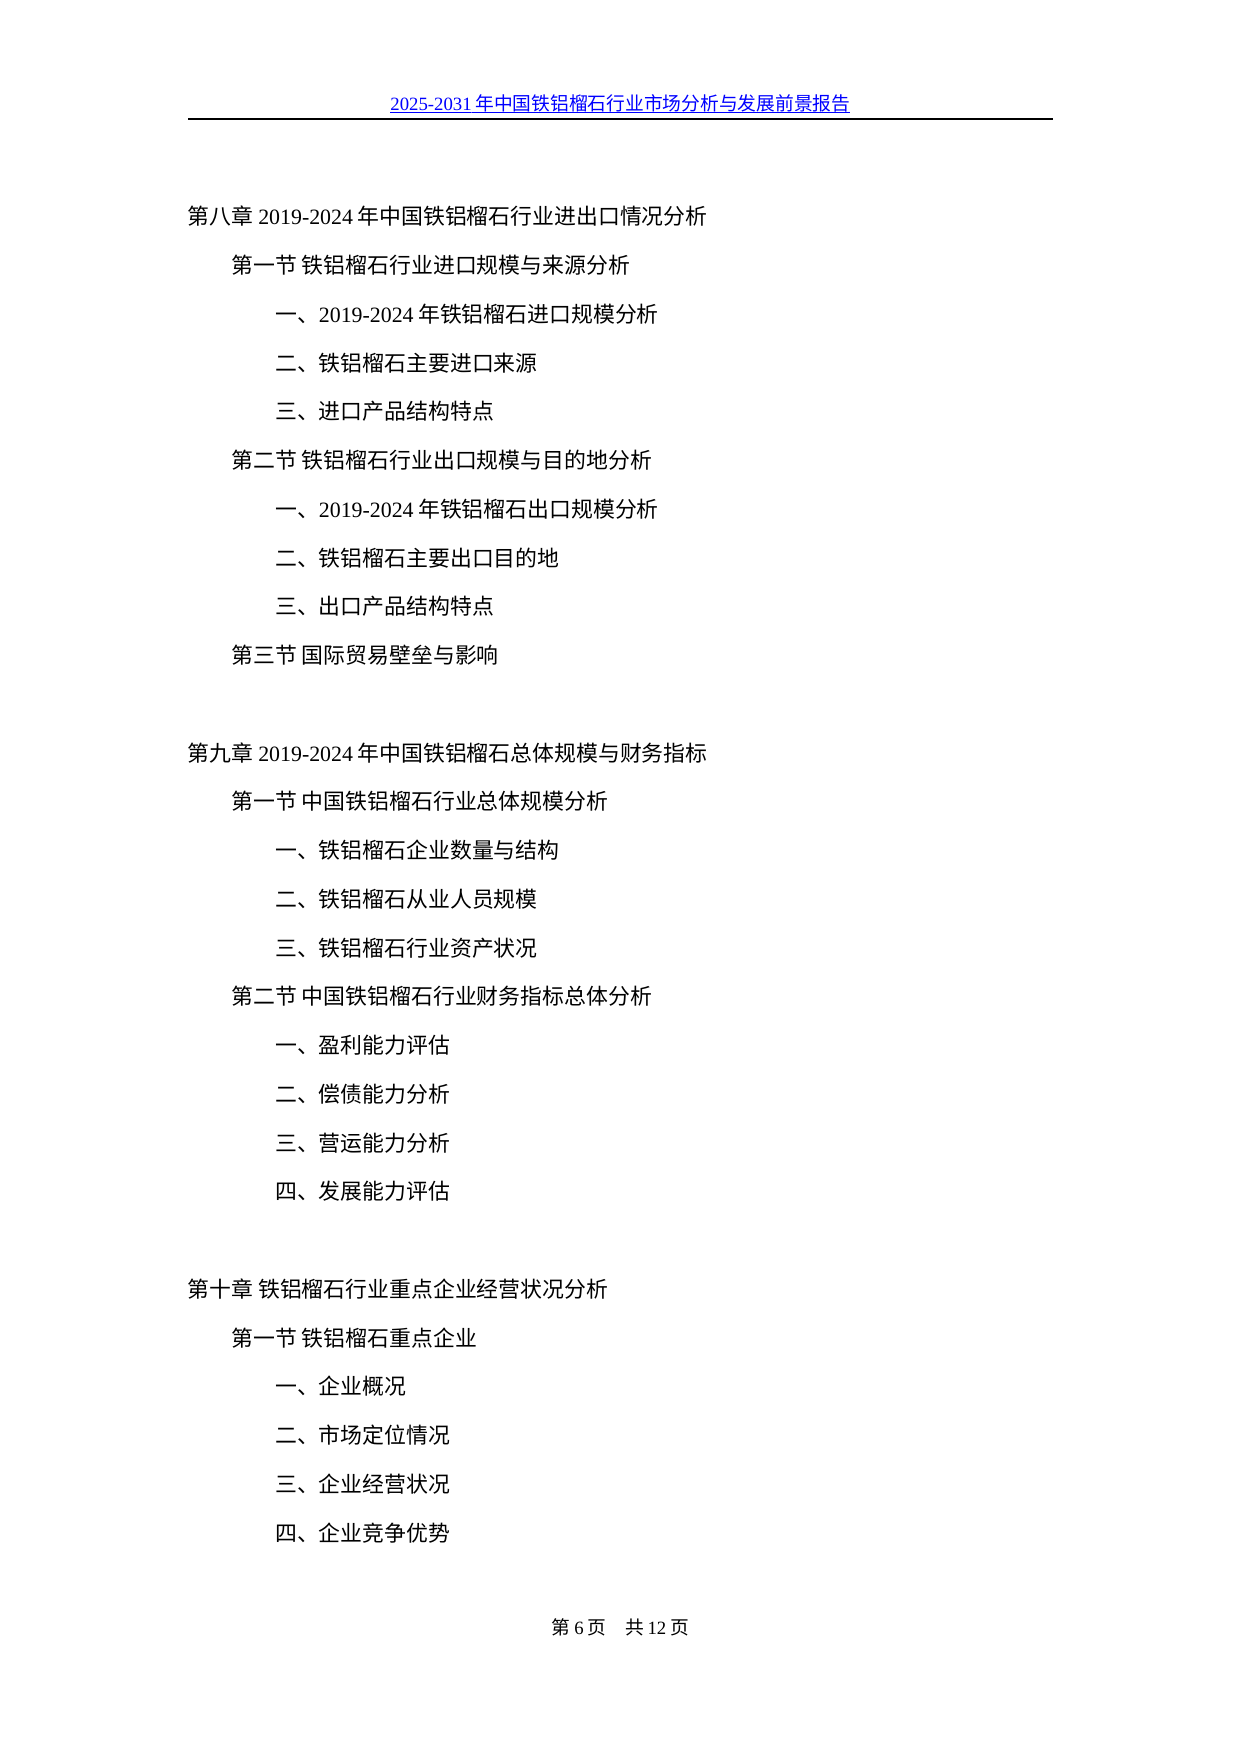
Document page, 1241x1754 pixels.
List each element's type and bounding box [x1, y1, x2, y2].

text [187, 150, 1053, 1548]
